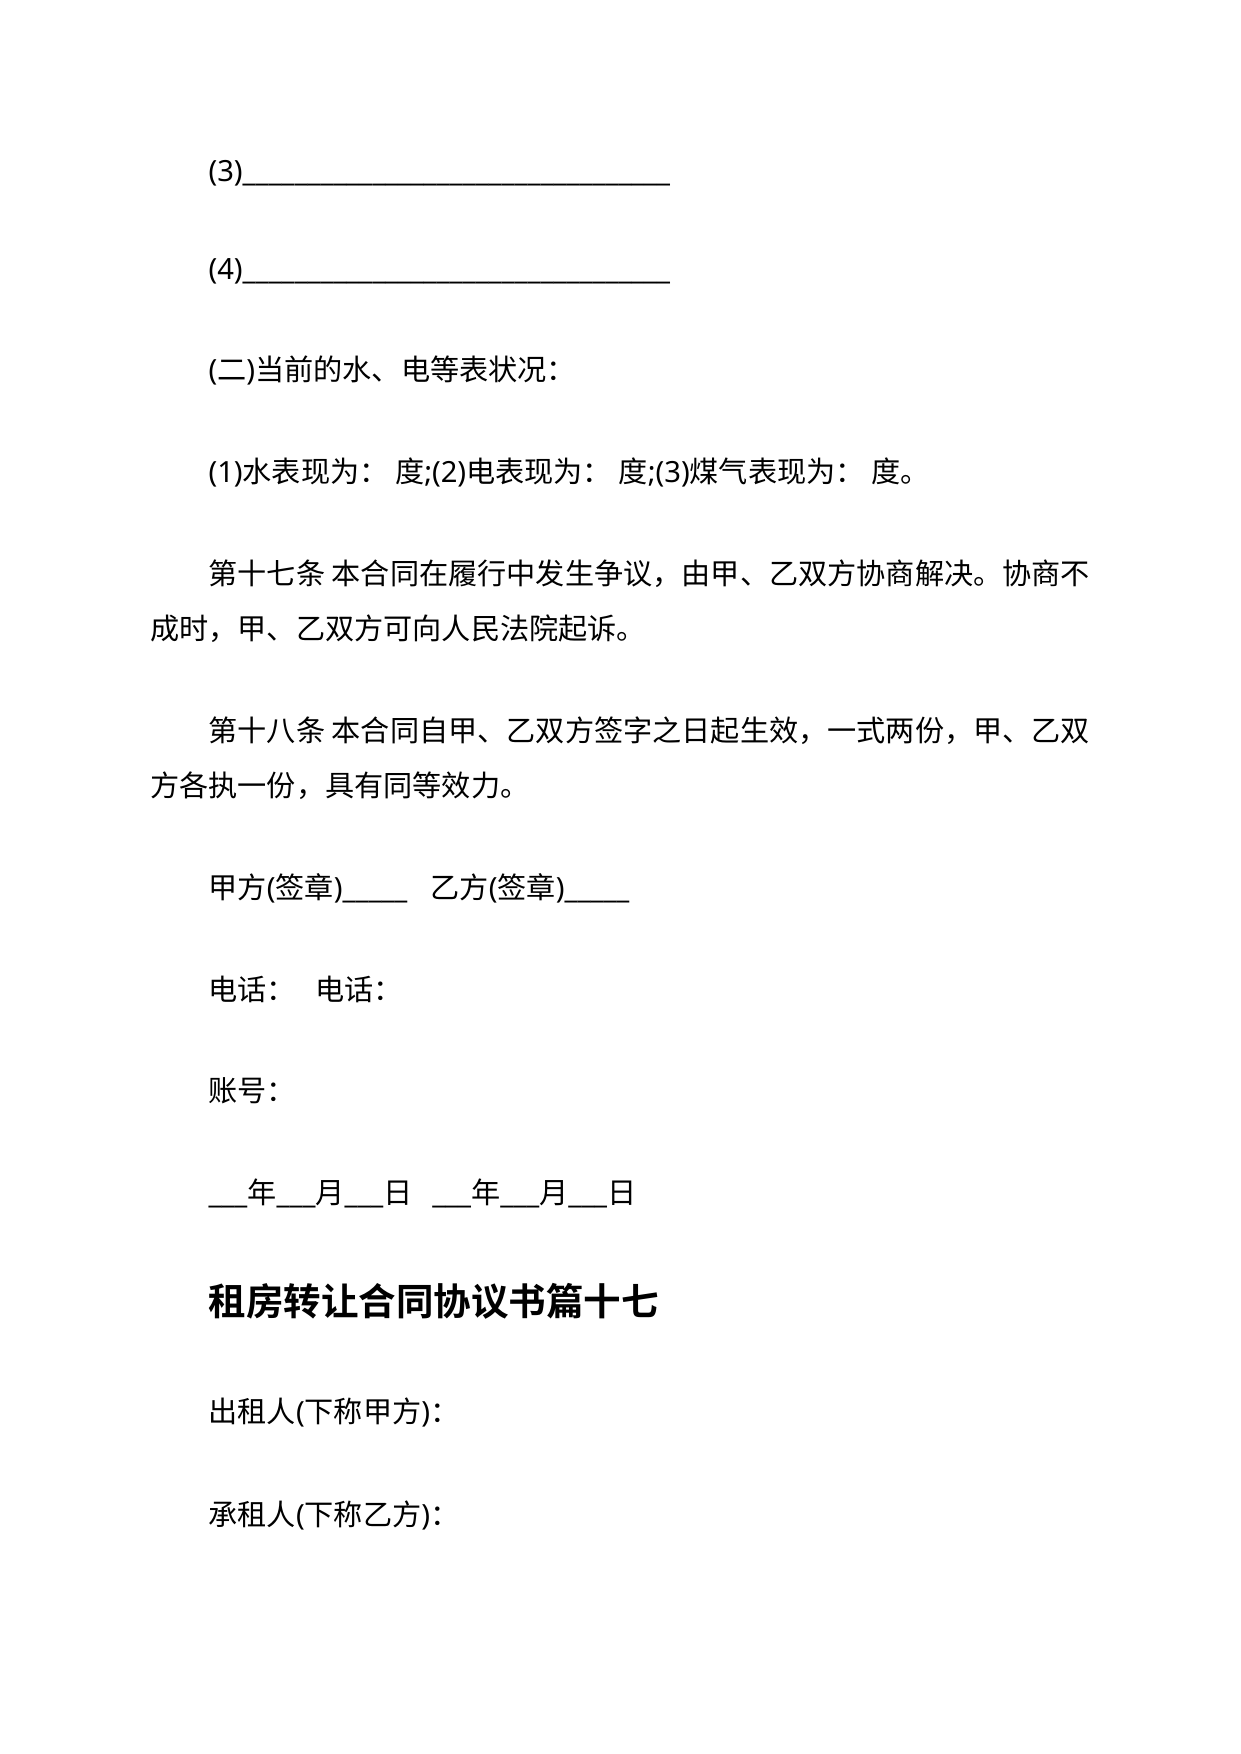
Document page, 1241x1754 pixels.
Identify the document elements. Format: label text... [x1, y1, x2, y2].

text 出租人(下称甲方)： [150, 1389, 1090, 1431]
text 第十八条 本合同自甲、乙双方签字之日起生效，一式两份，甲、乙双方各执一份，具有同等效力。 [150, 707, 1090, 805]
text (二)当前的水、电等表状况： [150, 347, 1090, 389]
text 甲方(签章)_____ 乙方(签章)_____ [150, 864, 1090, 907]
text 第十七条 本合同在履行中发生争议，由甲、乙双方协商解决。协商不成时，甲、乙双方可向人民法院起诉。 [150, 551, 1090, 648]
text 账号： [150, 1068, 1090, 1110]
text (4)_________________________________ [150, 248, 1090, 288]
text ___年___月___日 ___年___月___日 [150, 1170, 1090, 1212]
text 电话： 电话： [150, 966, 1090, 1008]
text (3)_________________________________ [150, 150, 1090, 190]
text 租房转让合同协议书篇十七 [150, 1272, 1090, 1326]
text (1)水表现为： 度;(2)电表现为： 度;(3)煤气表现为： 度。 [150, 449, 1090, 491]
text 承租人(下称乙方)： [150, 1491, 1090, 1533]
